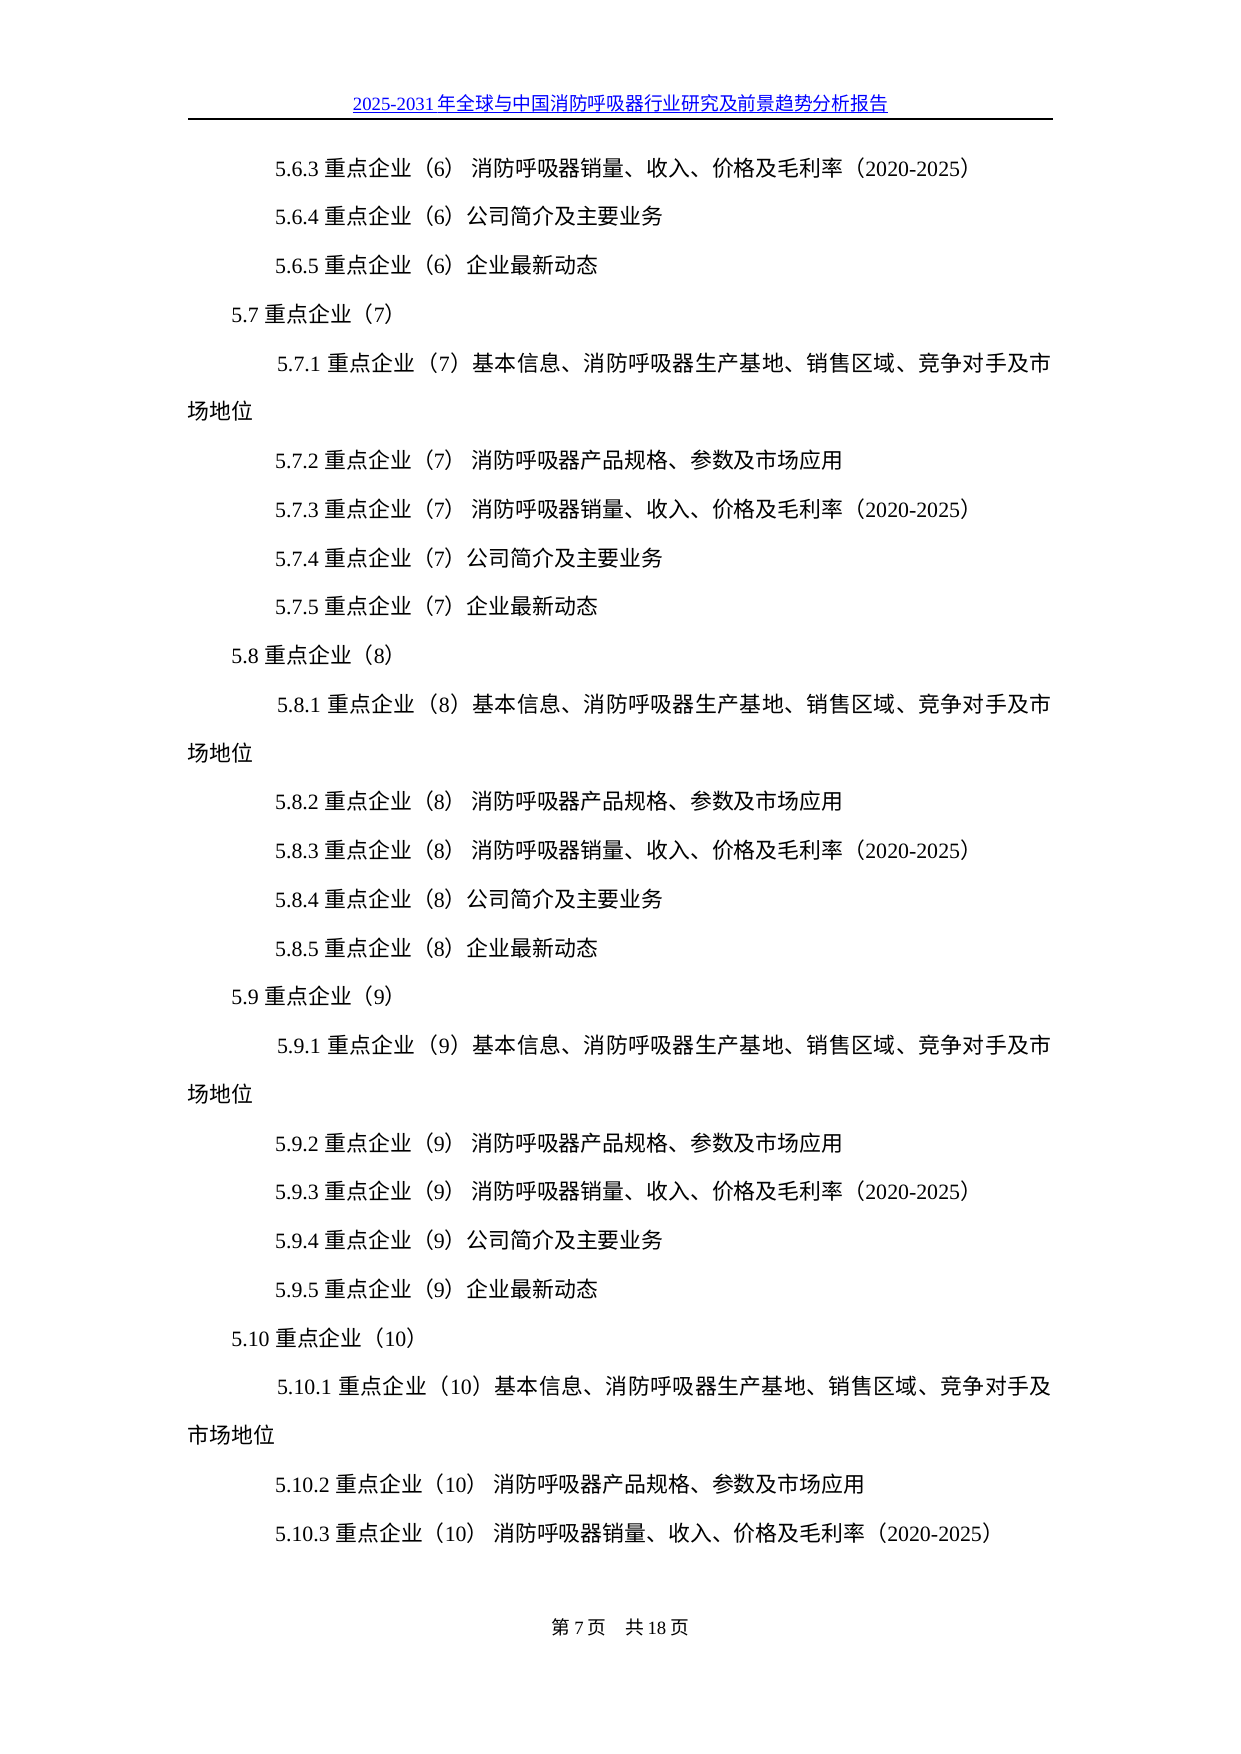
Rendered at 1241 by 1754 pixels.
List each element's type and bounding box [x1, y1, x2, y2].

text [187, 150, 1053, 1548]
